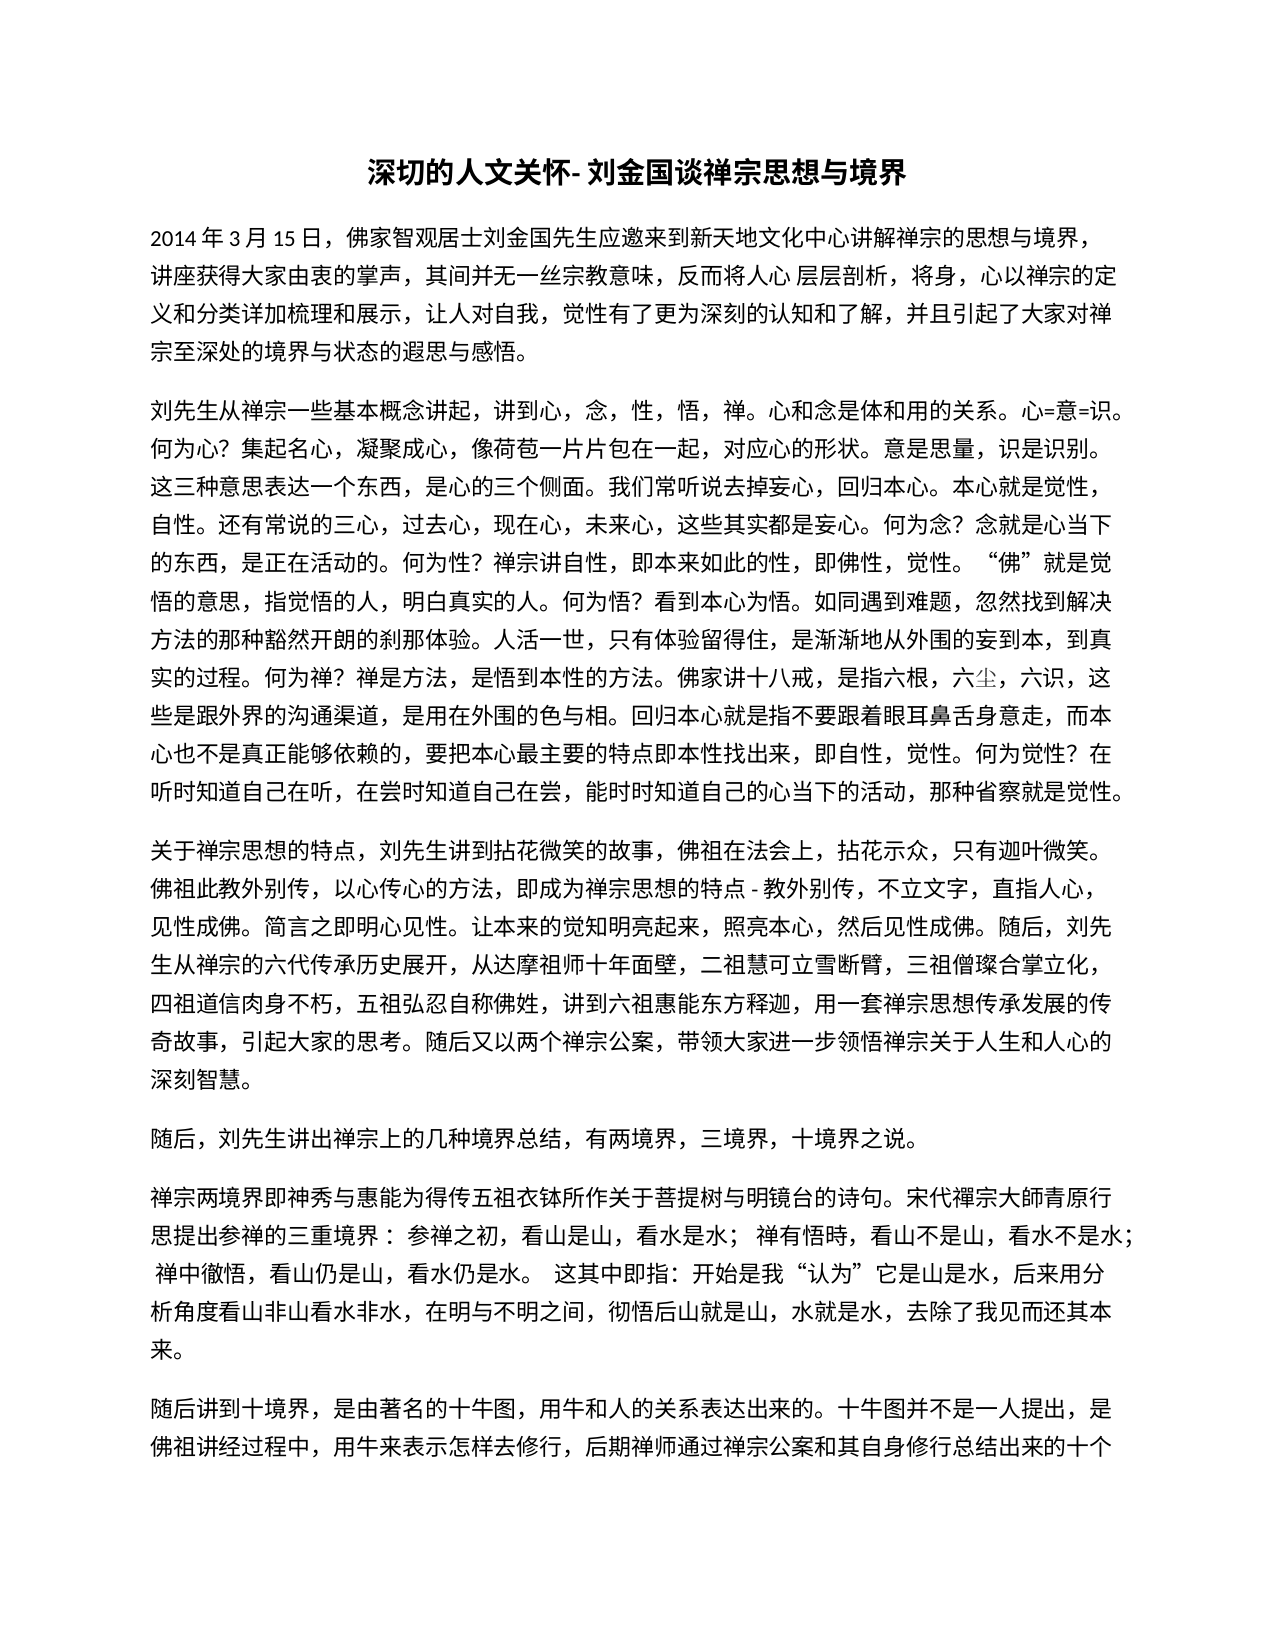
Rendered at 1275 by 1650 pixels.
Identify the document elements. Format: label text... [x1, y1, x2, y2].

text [150, 1391, 1125, 1462]
text 2014年3月15日，佛家智观居士刘金国先生应邀来到新天地文化中心讲解禅宗的思想与境界，讲座获得大家由衷的掌声，其间并无一丝宗教意味，反而将人心 层层剖析，将身，心以禅宗的定义和分类详加梳理和展示，让人对自我，觉性有了更为深刻的认知和了解，并且引起了大家对禅宗至深处的境界与状态的遐思与感悟。 [150, 219, 1125, 367]
text 刘先生从禅宗一些基本概念讲起，讲到心，念，性，悟，禅。心和念是体和用的关系。心=意=识。何为心？集起名心，凝聚成心，像荷苞一片片包在一起，对应心的形状。意是思量，识是识别。这三种意思表达一个东西，是心的三个侧面。我们常听说去掉妄心，回归本心。本心就是觉性，自性。还有常说的三心，过去心，现在心，未来心，这些其实都是妄心。何为念？念就是心当下的东西，是正在活动的。何为性？禅宗讲自性，即本来如此的性，即佛性，觉性。“佛”就是觉悟的意思，指觉悟的人，明白真实的人。何为悟？看到本心为悟。如同遇到难题，忽然找到解决方法的那种豁然开朗的刹那体验。人活一世，只有体验留得住，是渐渐地从外围的妄到本，到真实的过程。何为禅？禅是方法，是悟到本性的方法。佛家讲十八戒，是指六根，六尘，六识，这些是跟外界的沟通渠道，是用在外围的色与相。回归本心就是指不要跟着眼耳鼻舌身意走，而本心也不是真正能够依赖的，要把本心最主要的特点即本性找出来，即自性，觉性。何为觉性？在听时知道自己在听，在尝时知道自己在尝，能时时知道自己的心当下的活动，那种省察就是觉性。 [150, 393, 1125, 807]
text 深切的人文关怀- 刘金国谈禅宗思想与境界 [150, 150, 1125, 192]
text 随后，刘先生讲出禅宗上的几种境界总结，有两境界，三境界，十境界之说。 [150, 1121, 1125, 1154]
text 关于禅宗思想的特点，刘先生讲到拈花微笑的故事，佛祖在法会上，拈花示众，只有迦叶微笑。佛祖此教外别传，以心传心的方法，即成为禅宗思想的特点 - 教外别传，不立文字，直指人心，见性成佛。简言之即明心见性。让本来的觉知明亮起来，照亮本心，然后见性成佛。随后，刘先生从禅宗的六代传承历史展开，从达摩祖师十年面壁，二祖慧可立雪断臂，三祖僧璨合掌立化，四祖道信肉身不朽，五祖弘忍自称佛姓，讲到六祖惠能东方释迦，用一套禅宗思想传承发展的传奇故事，引起大家的思考。随后又以两个禅宗公案，带领大家进一步领悟禅宗关于人生和人心的深刻智慧。 [150, 833, 1125, 1095]
text 禅宗两境界即神秀与惠能为得传五祖衣钵所作关于菩提树与明镜台的诗句。宋代禪宗大師青原行思提出参禅的三重境界 ：参禅之初，看山是山，看水是水； 禅有悟時，看山不是山，看水不是水； 禅中徹悟，看山仍是山，看水仍是水。 这其中即指：开始是我“认为”它是山是水，后来用分析角度看山非山看水非水，在明与不明之间，彻悟后山就是山，水就是水，去除了我见而还其本来。 [150, 1179, 1125, 1365]
